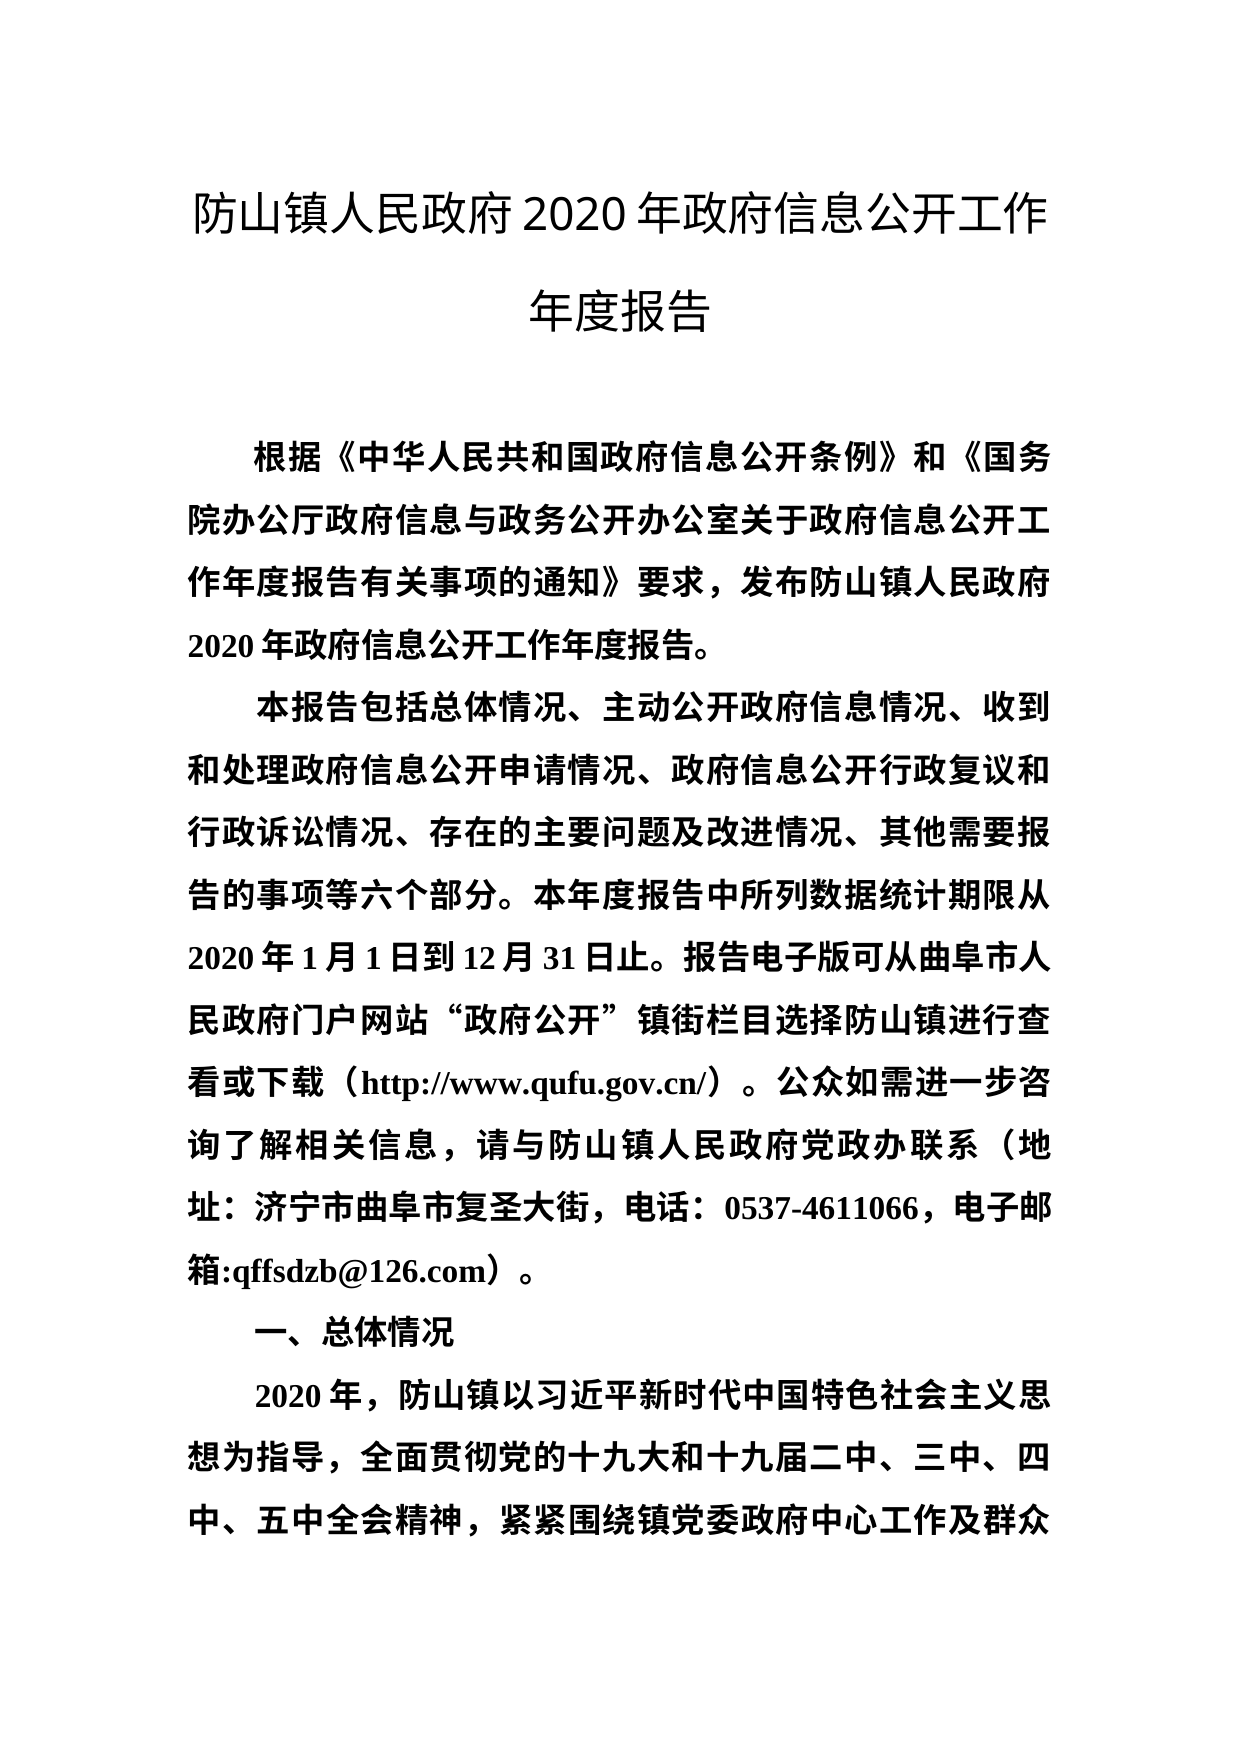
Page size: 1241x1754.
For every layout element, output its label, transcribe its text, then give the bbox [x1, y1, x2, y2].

text 一、总体情况 [187, 1294, 1053, 1357]
text 根据《中华人民共和国政府信息公开条例》和《国务院办公厅政府信息与政务公开办公室关于政府信息公开工作年度报告有关事项的通知》要求，发布防山镇人民政府2020年政府信息公开工作年度报告。 [187, 419, 1053, 669]
text 本报告包括总体情况、主动公开政府信息情况、收到和处理政府信息公开申请情况、政府信息公开行政复议和行政诉讼情况、存在的主要问题及改进情况、其他需要报告的事项等六个部分。本年度报告中所列数据统计期限从2020年1月1日到12月31日止。报告电子版可从曲阜市人民政府门户网站“政府公开”镇街栏目选择防山镇进行查看或下载（http://www.qufu.gov.cn/）。公众如需进一步咨询了解相关信息，请与防山镇人民政府党政办联系（地址：济宁市曲阜市复圣大街，电话：0537-4611066，电子邮箱:qffsdzb@126.com）。 [187, 669, 1053, 1294]
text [187, 1357, 1053, 1544]
text 防山镇人民政府2020年政府信息公开工作年度报告 [187, 162, 1053, 357]
